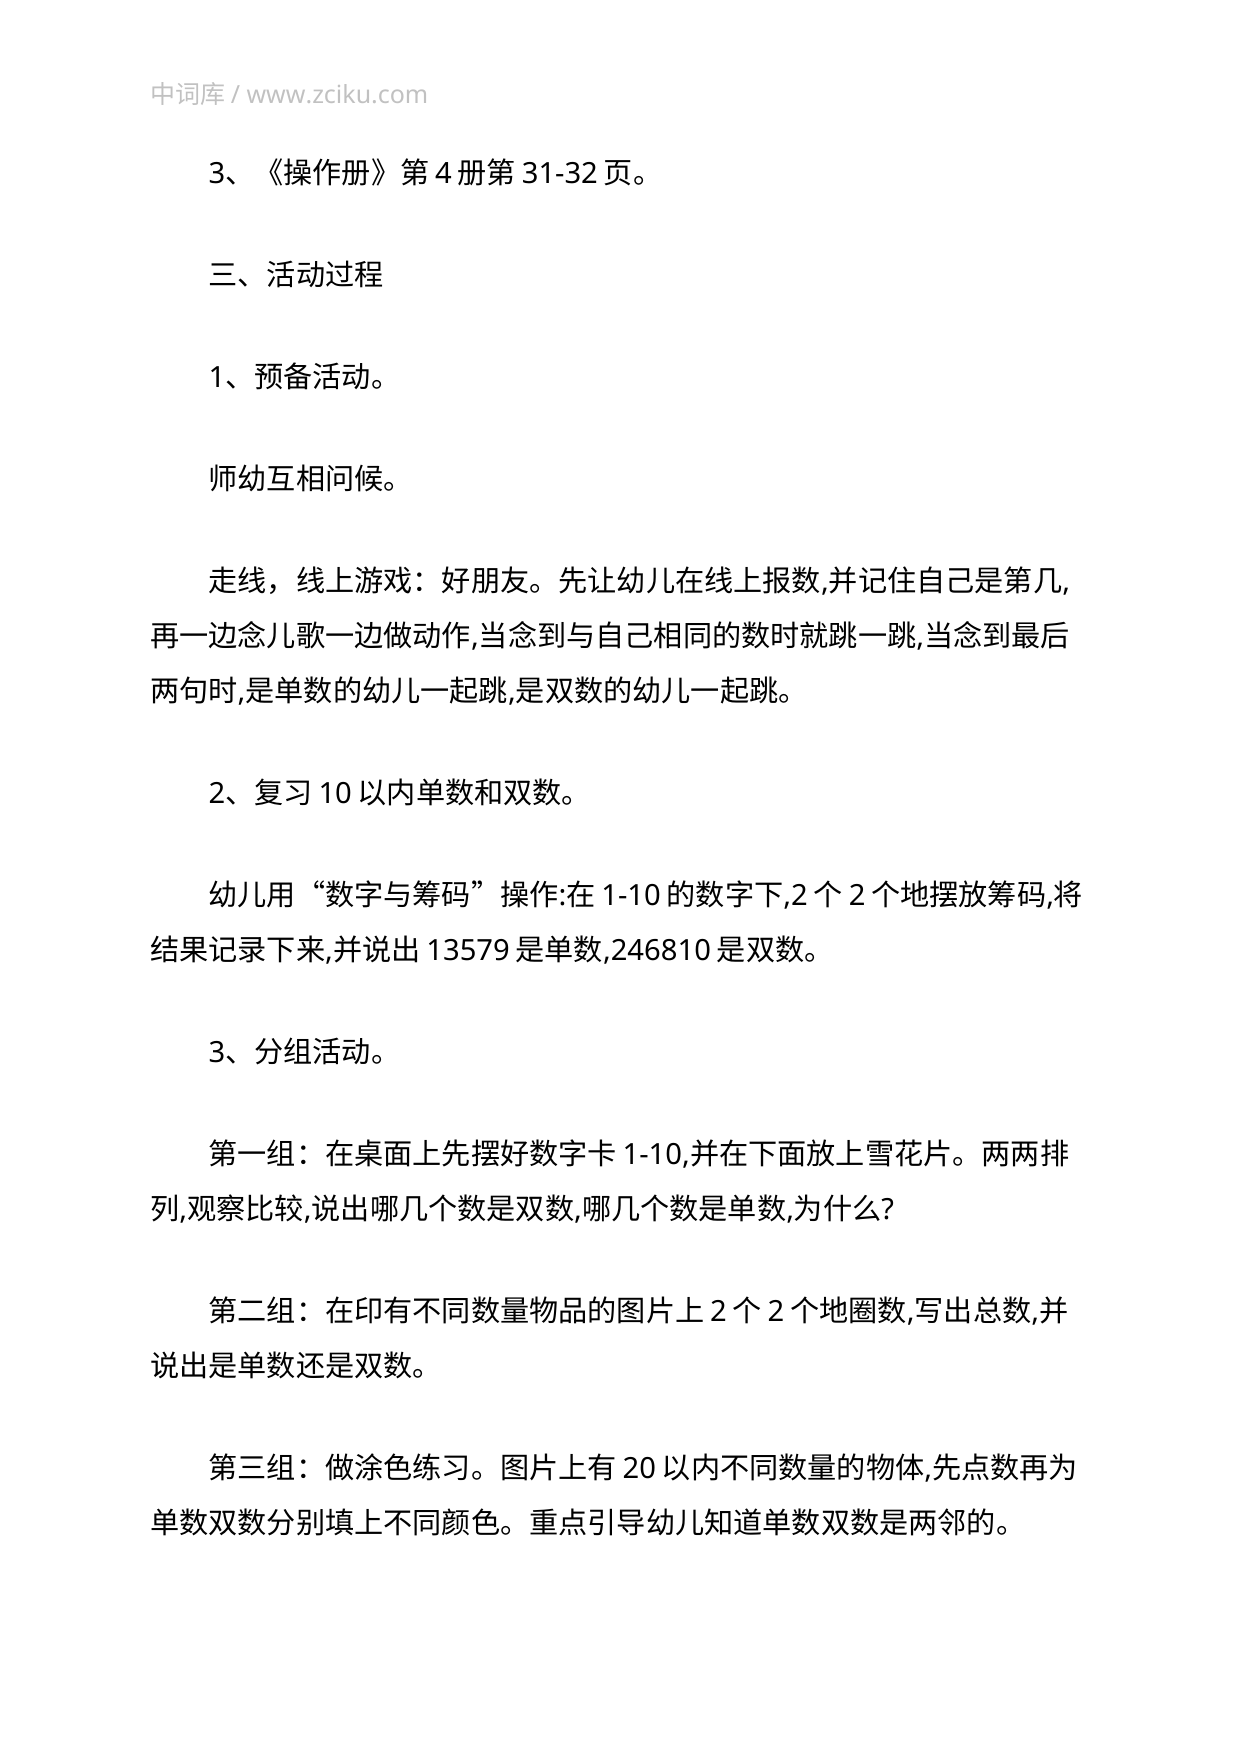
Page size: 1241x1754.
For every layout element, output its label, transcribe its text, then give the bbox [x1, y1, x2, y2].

text 第二组：在印有不同数量物品的图片上2个2个地圈数,写出总数,并说出是单数还是双数。 [150, 1287, 1090, 1385]
text 第一组：在桌面上先摆好数字卡1-10,并在下面放上雪花片。两两排列,观察比较,说出哪几个数是双数,哪几个数是单数,为什么? [150, 1130, 1090, 1228]
text 三、活动过程 [150, 252, 1090, 294]
text 幼儿用“数字与筹码”操作:在1-10的数字下,2个2个地摆放筹码,将结果记录下来,并说出13579是单数,246810是双数。 [150, 871, 1090, 969]
text 3、分组活动。 [150, 1028, 1090, 1071]
text 2、复习10以内单数和双数。 [150, 769, 1090, 812]
text 第三组：做涂色练习。图片上有20以内不同数量的物体,先点数再为单数双数分别填上不同颜色。重点引导幼儿知道单数双数是两邻的。 [150, 1444, 1090, 1541]
text 师幼互相问候。 [150, 456, 1090, 498]
text 1、预备活动。 [150, 354, 1090, 396]
text 走线，线上游戏：好朋友。先让幼儿在线上报数,并记住自己是第几,再一边念儿歌一边做动作,当念到与自己相同的数时就跳一跳,当念到最后两句时,是单数的幼儿一起跳,是双数的幼儿一起跳。 [150, 557, 1090, 710]
text 3、《操作册》第4册第31-32页。 [150, 150, 1090, 192]
